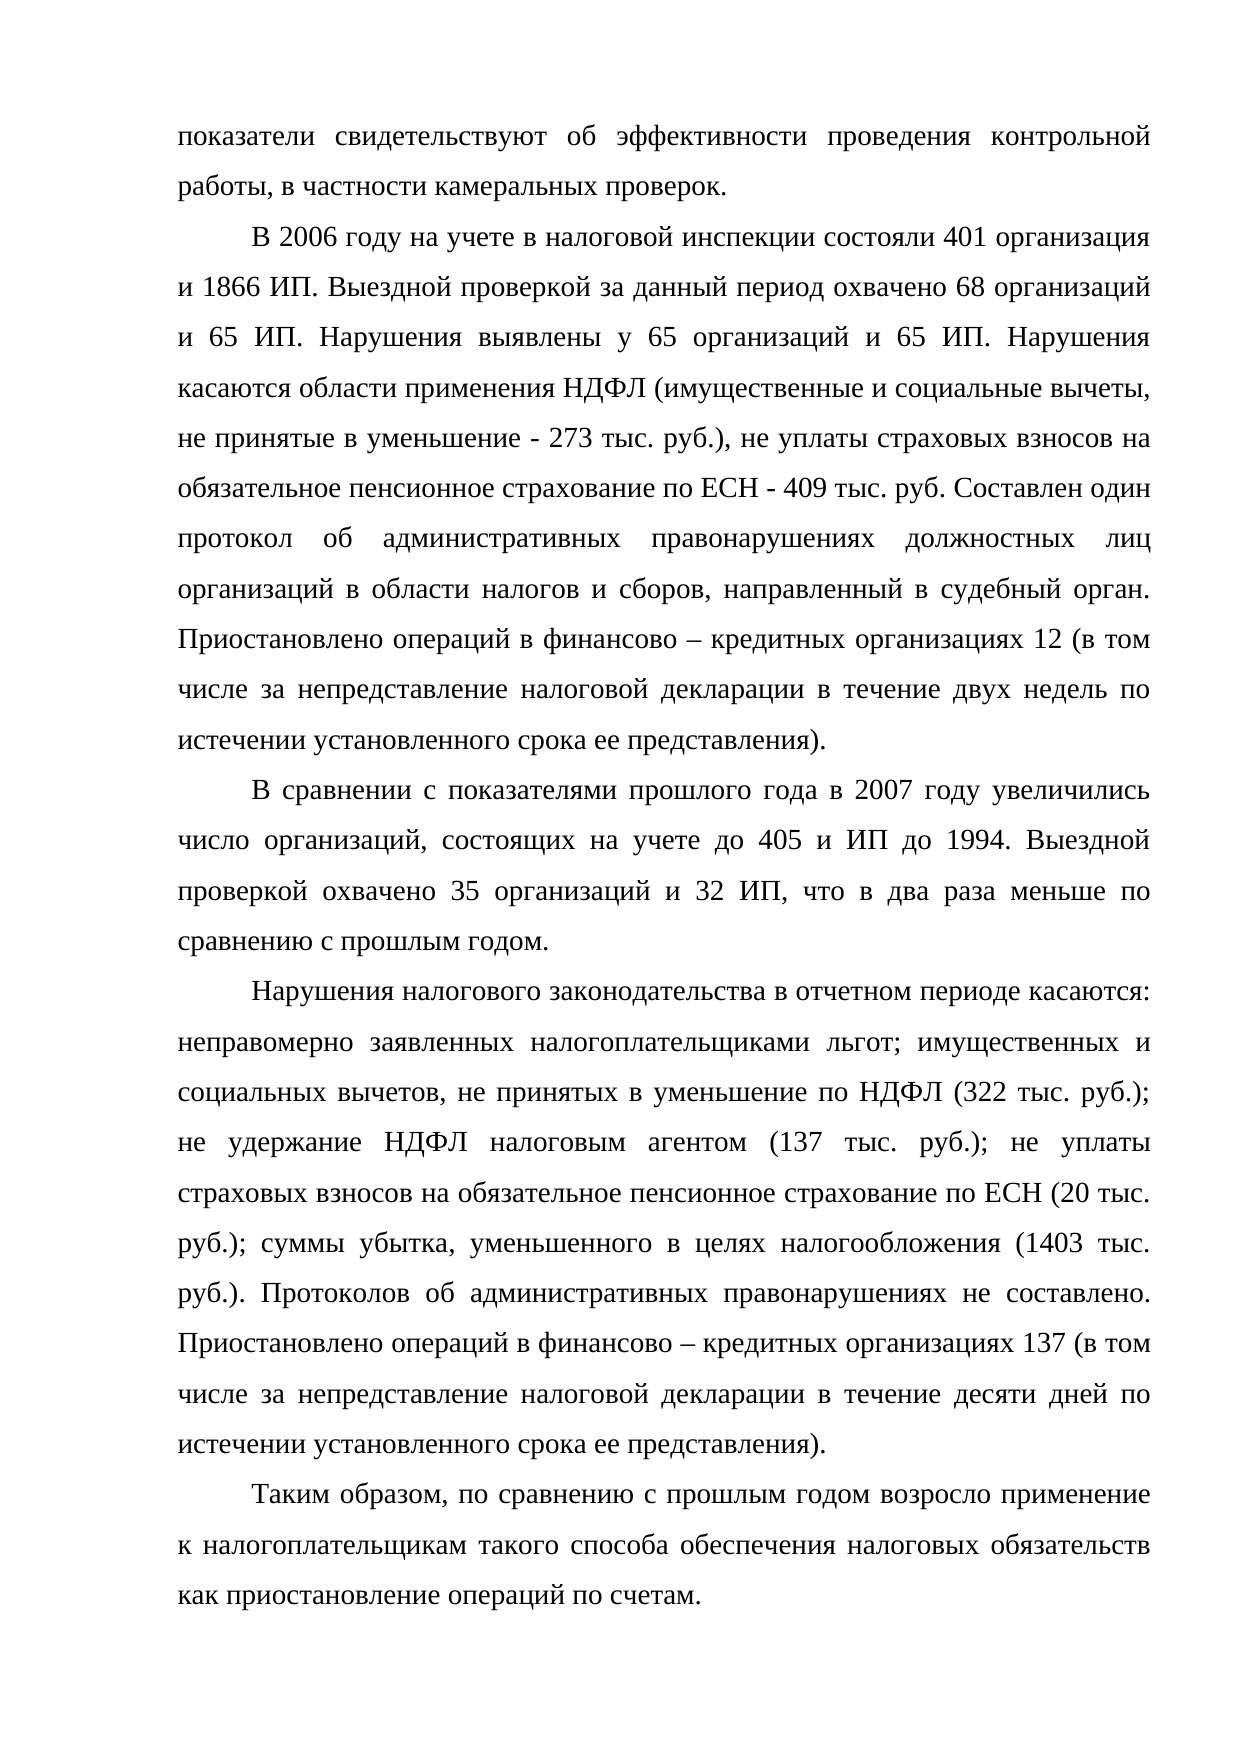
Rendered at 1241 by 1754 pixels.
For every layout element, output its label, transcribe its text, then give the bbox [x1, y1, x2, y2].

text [177, 118, 1152, 202]
text В 2006 году на учете в налоговой инспекции состояли 401 организация и 1866 ИП. Выездной проверкой за данный период охвачено 68 организаций и 65 ИП. Нарушения выявлены у 65 организаций и 65 ИП. Нарушения касаются области применения НДФЛ (имущественные и социальные вычеты, не принятые в уменьшение - 273 тыс. руб.), не уплаты страховых взносов на обязательное пенсионное страхование по ЕСН - 409 тыс. руб. Составлен один протокол об административных правонарушениях должностных лиц организаций в области налогов и сборов, направленный в судебный орган. Приостановлено операций в финансово – кредитных организациях 12 (в том числе за непредставление налоговой декларации в течение двух недель по истечении установленного срока ее представления). [177, 219, 1152, 755]
text Таким образом, по сравнению с прошлым годом возросло применение к налогоплательщикам такого способа обеспечения налоговых обязательств как приостановление операций по счетам. [177, 1477, 1152, 1611]
text В сравнении с показателями прошлого года в 2007 году увеличились число организаций, состоящих на учете до 405 и ИП до 1994. Выездной проверкой охвачено 35 организаций и 32 ИП, что в два раза меньше по сравнению с прошлым годом. [177, 772, 1152, 957]
text Нарушения налогового законодательства в отчетном периоде касаются: неправомерно заявленных налогоплательщиками льгот; имущественных и социальных вычетов, не принятых в уменьшение по НДФЛ (322 тыс. руб.); не удержание НДФЛ налоговым агентом (137 тыс. руб.); не уплаты страховых взносов на обязательное пенсионное страхование по ЕСН (20 тыс. руб.); суммы убытка, уменьшенного в целях налогообложения (1403 тыс. руб.). Протоколов об административных правонарушениях не составлено. Приостановлено операций в финансово – кредитных организациях 137 (в том числе за непредставление налоговой декларации в течение десяти дней по истечении установленного срока ее представления). [177, 973, 1152, 1460]
